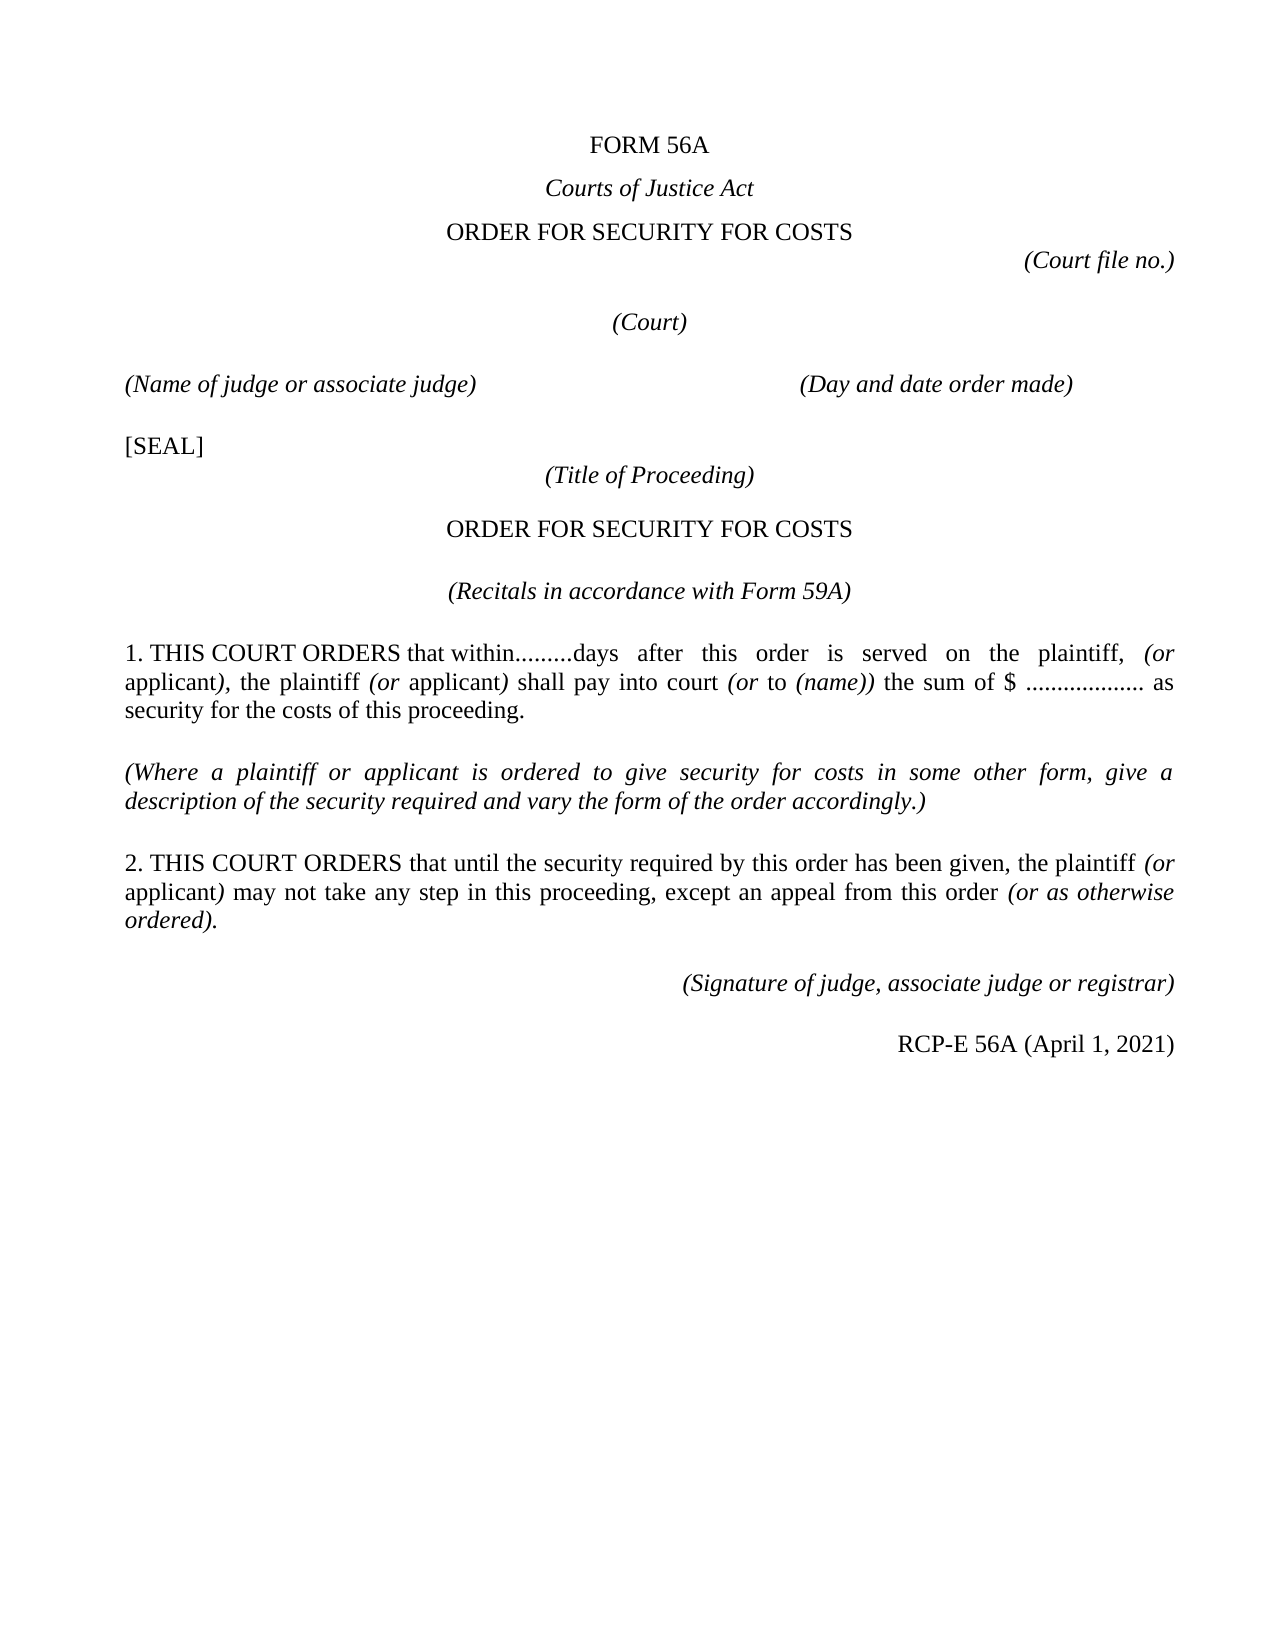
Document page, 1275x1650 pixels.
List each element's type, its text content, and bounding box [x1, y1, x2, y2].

text (Court) [124, 307, 1174, 336]
text (Recitals in accordance with Form 59A) [124, 576, 1174, 605]
text RCP-E 56A (April 1, 2021) [124, 1029, 1174, 1058]
subtitle order for security for costs [124, 514, 1174, 543]
text Courts of Justice Act [124, 173, 1174, 202]
text [SEAL] [124, 431, 1174, 460]
text (Where a plaintiff or applicant is ordered to give security for costs in some other form, give a description of the security required and vary the form of the order accordingly.) [124, 757, 1174, 815]
text (Signature of judge, associate judge or registrar) [124, 968, 1174, 996]
text 1. THIS COURT ORDERS that within days after this order is served on the plaintiff, (or applicant), the plaintiff (or applicant) shall pay into court (or to (name)) the sum of $ ................... as security for the costs of this proceeding. [124, 638, 1174, 724]
text Form 56A [124, 130, 1174, 159]
text order for security for costs [124, 217, 1174, 246]
text (Name of judge or associate judge) (Day and date order made) [124, 369, 1193, 398]
text (Court file no.) [124, 246, 1174, 274]
text (Title of Proceeding) [124, 460, 1174, 489]
text 2. THIS COURT ORDERS that until the security required by this order has been given, the plaintiff (or applicant) may not take any step in this proceeding, except an appeal from this order (or as otherwise ordered). [124, 848, 1174, 934]
